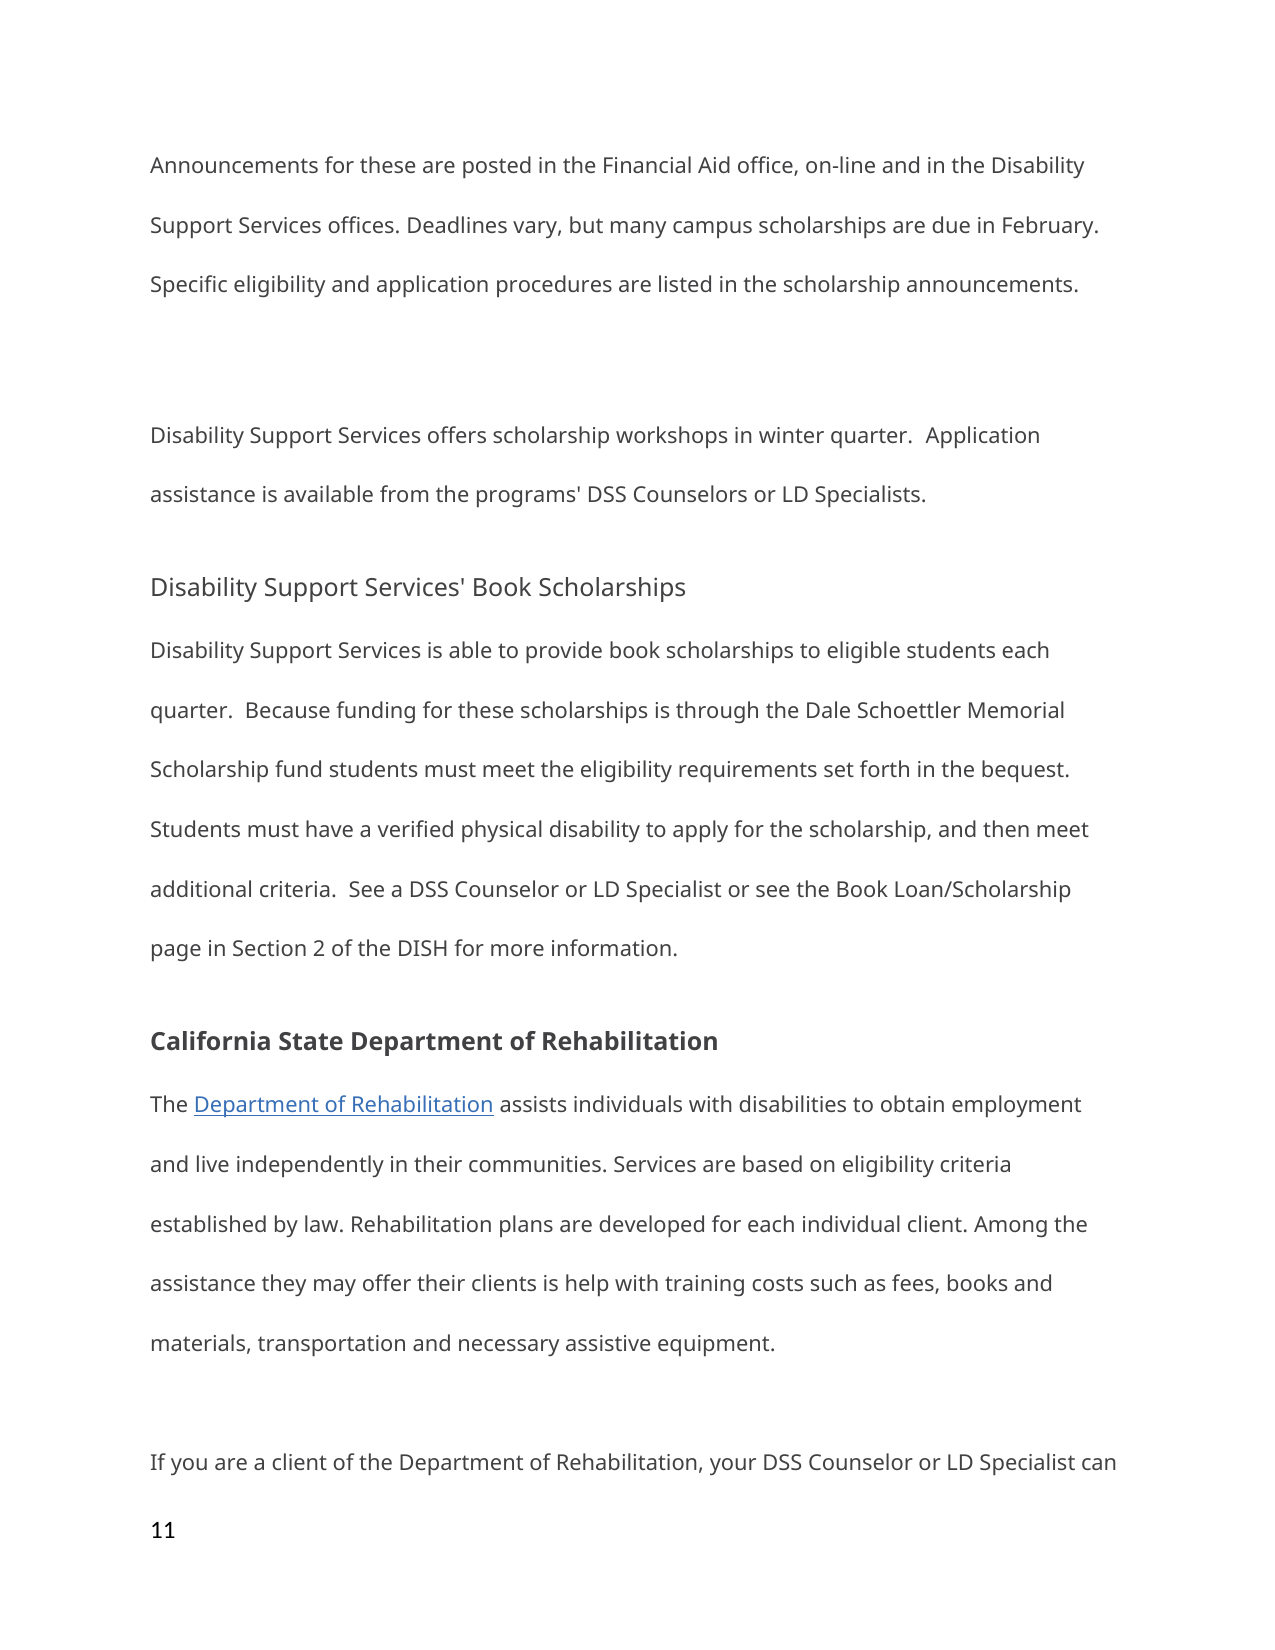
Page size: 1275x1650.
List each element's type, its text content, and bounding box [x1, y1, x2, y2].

text The Department of Rehabilitation assists individuals with disabilities to obtain employment and live independently in their communities. Services are based on eligibility criteria established by law. Rehabilitation plans are developed for each individual client. Among the assistance they may offer their clients is help with training costs such as fees, books and materials, transportation and necessary assistive equipment. [150, 1089, 1125, 1357]
text Disability Support Services is able to provide book scholarships to eligible students each quarter. Because funding for these scholarships is through the Dale Schoettler Memorial Scholarship fund students must meet the eligibility requirements set forth in the bequest. Students must have a verified physical disability to apply for the scholarship, and then meet additional criteria. See a DSS Counselor or LD Specialist or see the Book Loan/Scholarship page in Section 2 of the DISH for more information. [150, 635, 1125, 963]
subtitle Disability Support Services' Book Scholarships [150, 570, 1125, 604]
text Disability Support Services offers scholarship workshops in winter quarter. Application assistance is available from the programs' DSS Counselors or LD Specialists. [150, 360, 1125, 509]
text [150, 1387, 1125, 1477]
text Announcements for these are posted in the Financial Aid office, on-line and in the Disability Support Services offices. Deadlines vary, but many campus scholarships are due in February. Specific eligibility and application procedures are listed in the scholarship announcements. [150, 150, 1125, 299]
subtitle California State Department of Rehabilitation [150, 1024, 1125, 1058]
